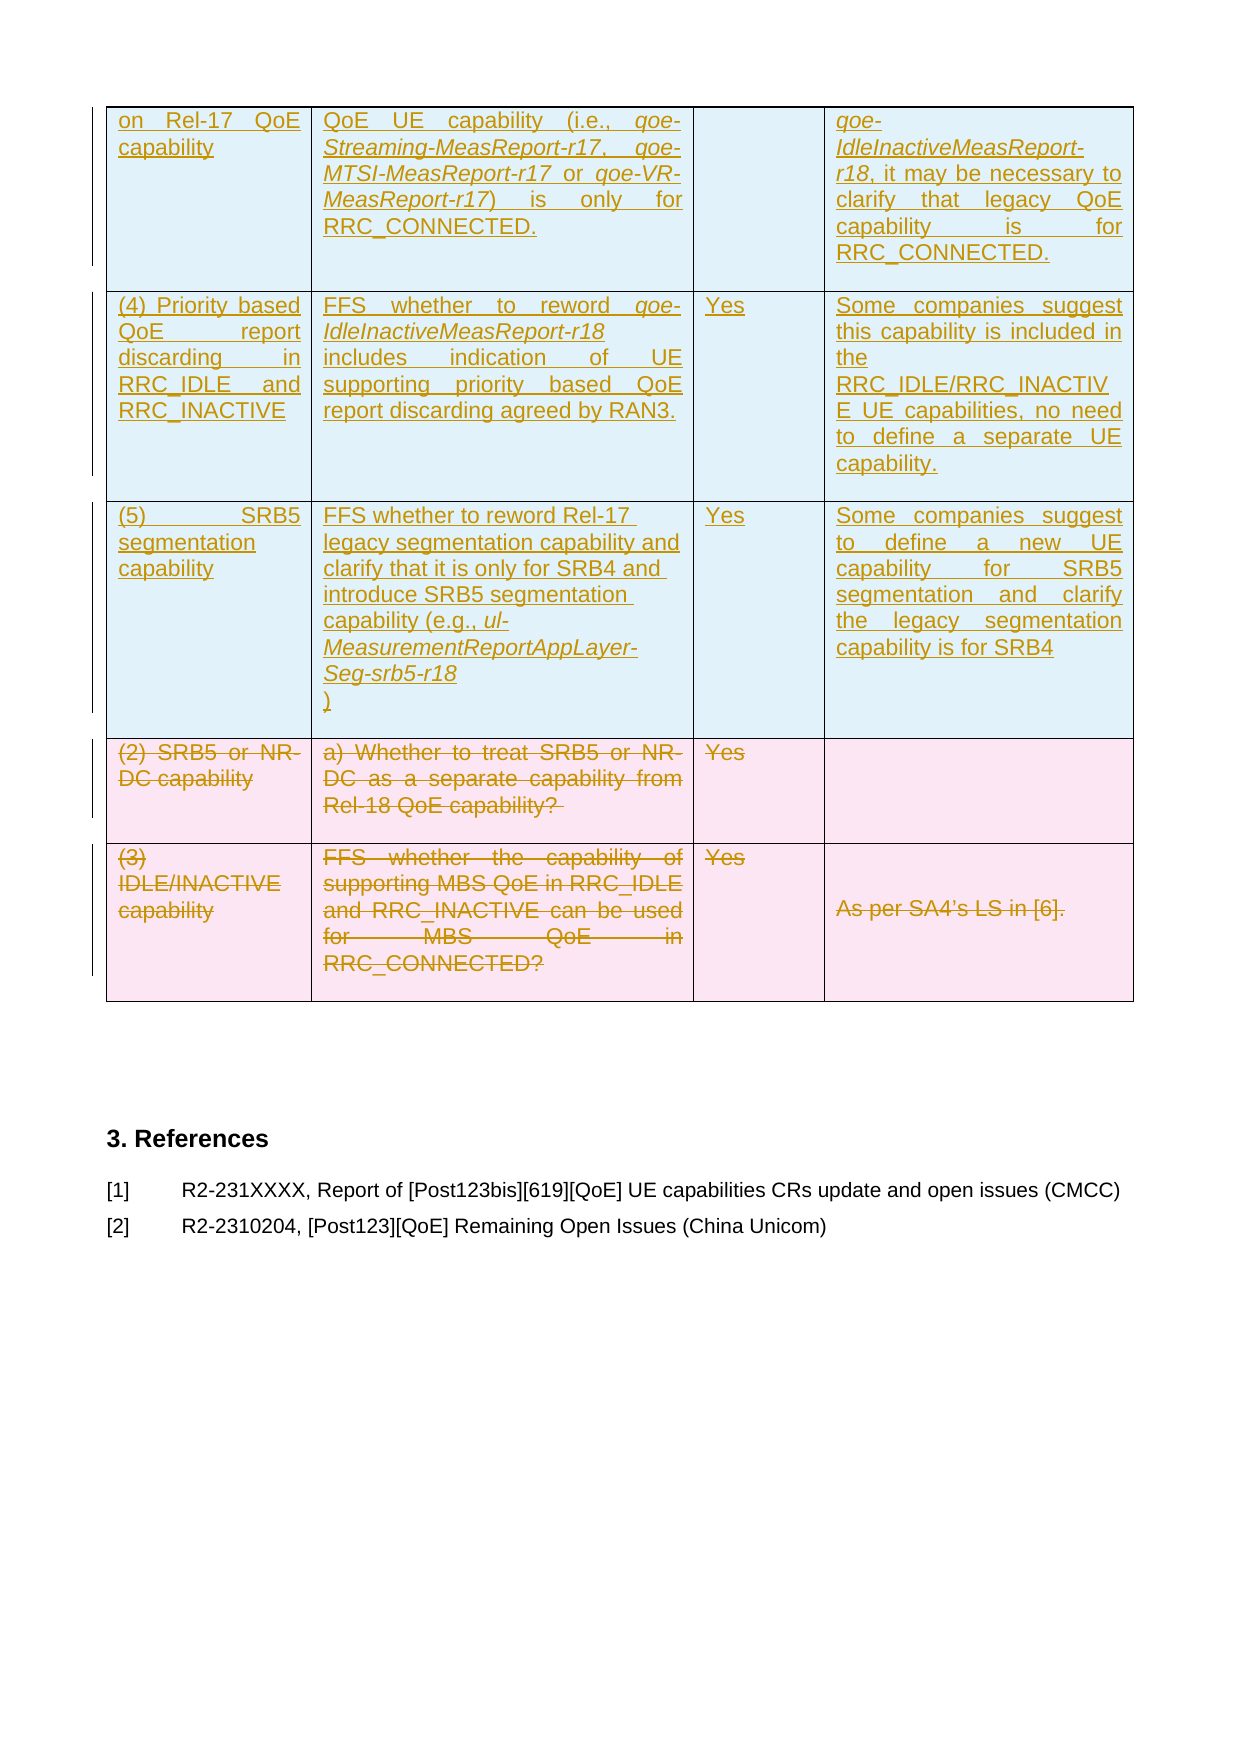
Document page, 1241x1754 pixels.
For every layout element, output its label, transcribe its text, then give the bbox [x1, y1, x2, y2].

subtitle 3. References [106, 1124, 1104, 1152]
text [2] R2-2310204, [Post123][QoE] Remaining Open Issues (China Unicom) [106, 1214, 1134, 1238]
text [1] R2-231XXXX, Report of [Post123bis][619][QoE] UE capabilities CRs update and open issues (CMCC) [106, 1177, 1134, 1201]
